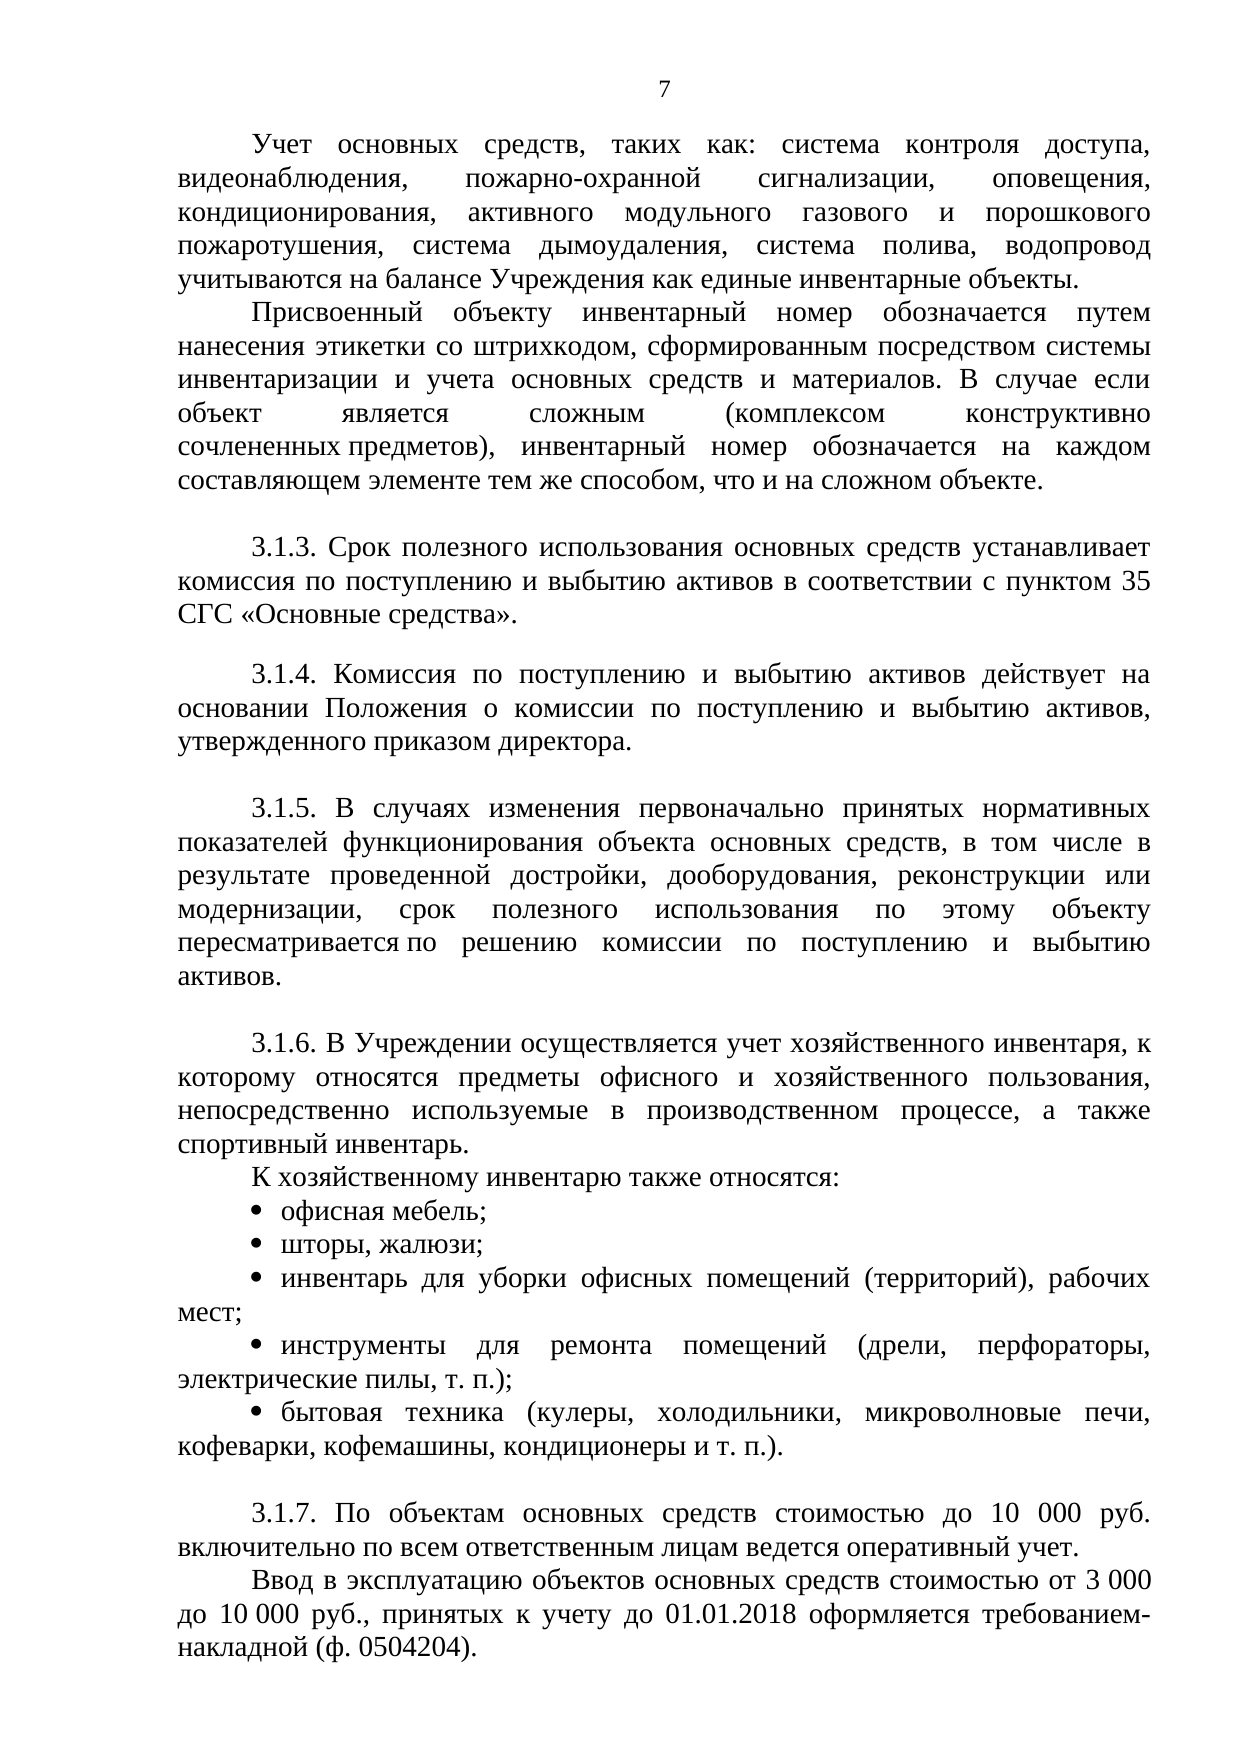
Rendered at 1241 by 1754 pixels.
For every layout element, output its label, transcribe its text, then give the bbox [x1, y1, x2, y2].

text Ввод в эксплуатацию объектов основных средств стоимостью от 3 000 до 10 000 руб., принятых к учету до 01.01.2018 оформляется требованием-накладной (ф. 0504204). [177, 1562, 1152, 1663]
text 3.1.5. В случаях изменения первоначально принятых нормативных показателей функционирования объекта основных средств, в том числе в результате проведенной достройки, дооборудования, реконструкции или модернизации, срок полезного использования по этому объекту пересматривается по решению комиссии по поступлению и выбытию активов. [177, 790, 1152, 992]
text 3.1.3. Срок полезного использования основных средств устанавливает комиссия по поступлению и выбытию активов в соответствии с пунктом 35 СГС «Основные средства». [177, 529, 1152, 630]
text 3.1.7. По объектам основных средств стоимостью до 10 000 руб. включительно по всем ответственным лицам ведется оперативный учет. [177, 1495, 1152, 1562]
list шторы, жалюзи; [251, 1226, 1152, 1260]
text 3.1.4. Комиссия по поступлению и выбытию активов действует на основании Положения о комиссии по поступлению и выбытию активов, утвержденного приказом директора. [177, 656, 1152, 757]
list офисная мебель; [251, 1193, 1152, 1226]
text К хозяйственному инвентарю также относятся: [177, 1159, 1152, 1193]
text 3.1.6. В Учреждении осуществляется учет хозяйственного инвентаря, к которому относятся предметы офисного и хозяйственного пользования, непосредственно используемые в производственном процессе, а также спортивный инвентарь. [177, 1025, 1152, 1159]
list бытовая техника (кулеры, холодильники, микроволновые печи, кофеварки, кофемашины, кондиционеры и т. п.). [177, 1394, 1152, 1462]
text Присвоенный объекту инвентарный номер обозначается путем нанесения этикетки со штрихкодом, сформированным посредством системы инвентаризации и учета основных средств и материалов. В случае если объект является сложным (комплексом конструктивно сочлененных предметов), инвентарный номер обозначается на каждом составляющем элементе тем же способом, что и на сложном объекте. [177, 294, 1152, 496]
text Учет основных средств, таких как: система контроля доступа, видеонаблюдения, пожарно-охранной сигнализации, оповещения, кондиционирования, активного модульного газового и порошкового пожаротушения, система дымоудаления, система полива, водопровод учитываются на балансе Учреждения как единые инвентарные объекты. [177, 127, 1152, 294]
list инструменты для ремонта помещений (дрели, перфораторы, электрические пилы, т. п.); [177, 1327, 1152, 1394]
list инвентарь для уборки офисных помещений (территорий), рабочих мест; [177, 1260, 1152, 1327]
